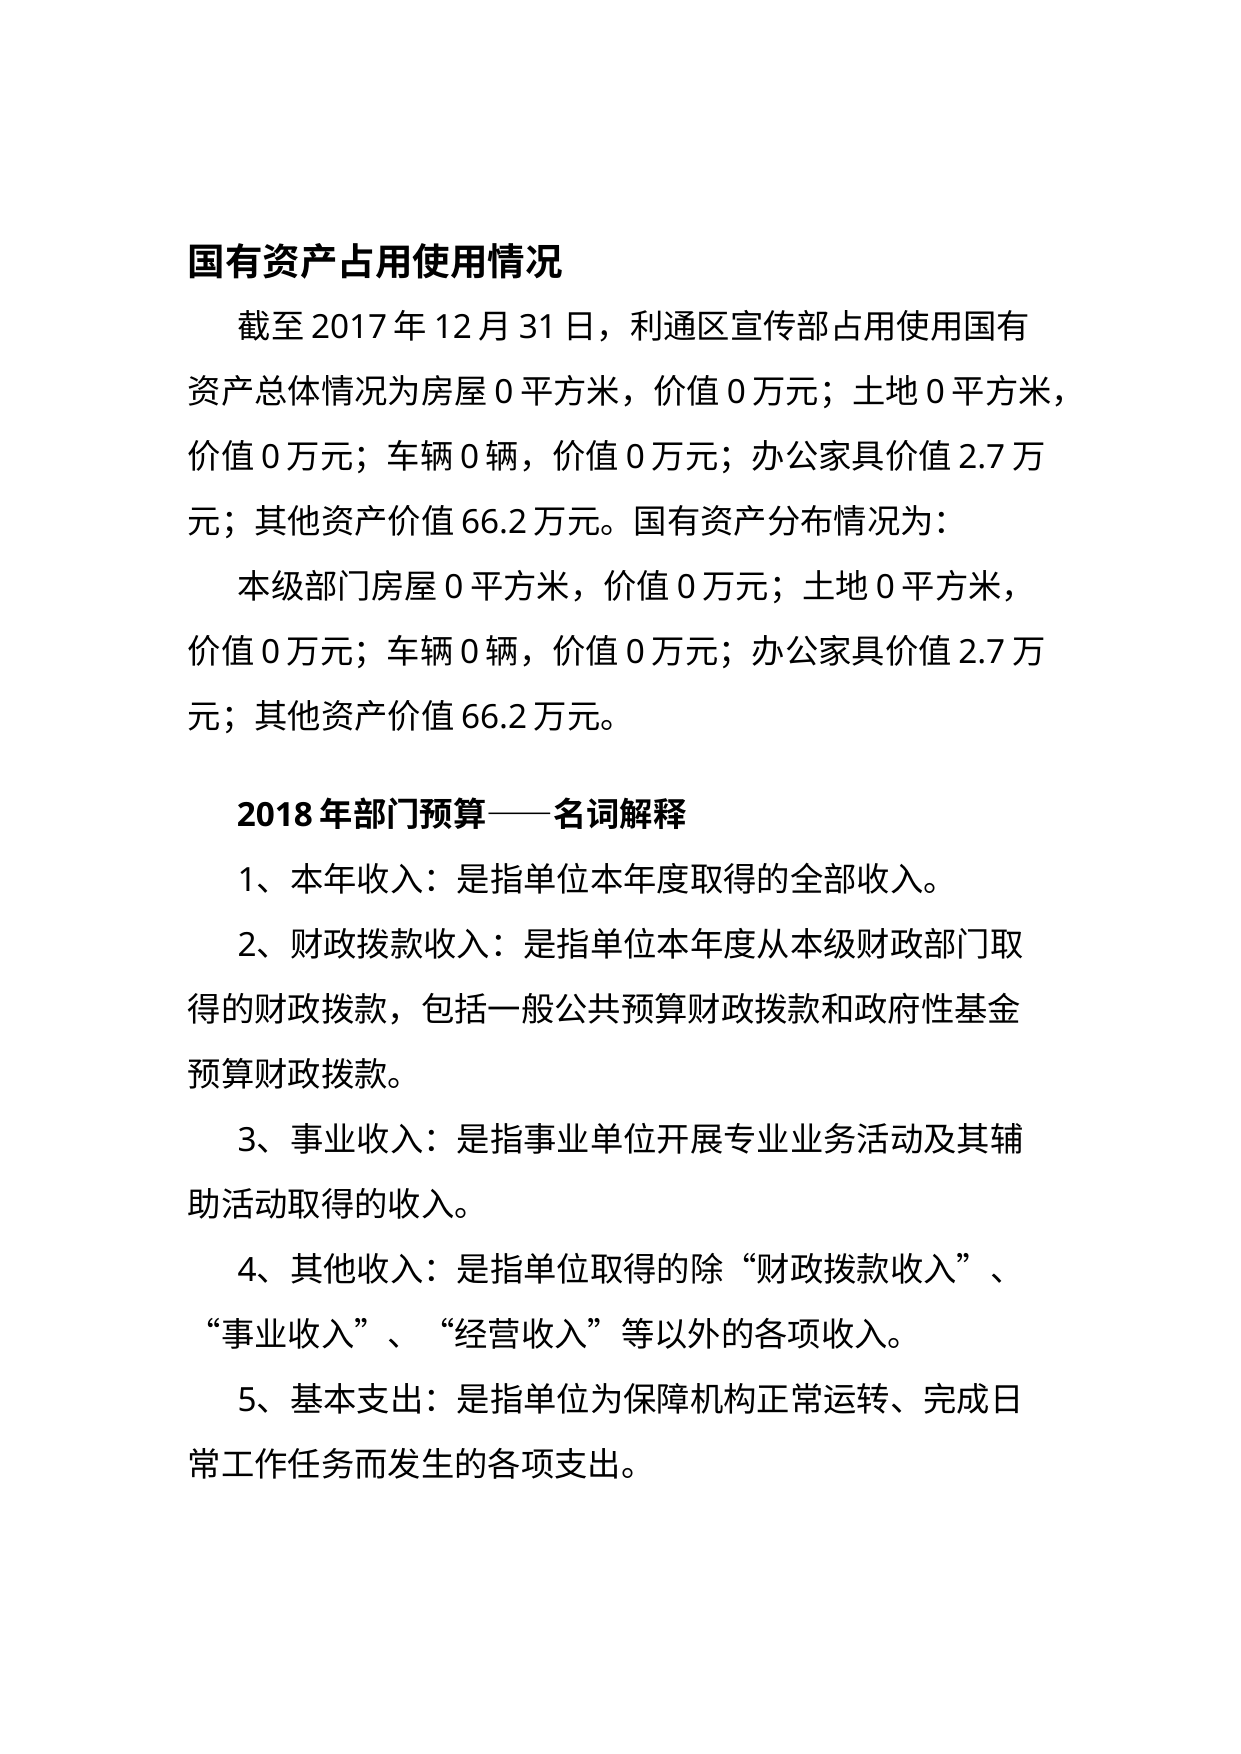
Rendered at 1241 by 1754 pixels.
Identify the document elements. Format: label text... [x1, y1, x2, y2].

text 2、财政拨款收入：是指单位本年度从本级财政部门取得的财政拨款，包括一般公共预算财政拨款和政府性基金预算财政拨款。 [187, 909, 1053, 1104]
text 2018年部门预算——名词解释 [187, 779, 1053, 844]
text 1、本年收入：是指单位本年度取得的全部收入。 [187, 844, 1053, 909]
text 本级部门房屋0平方米，价值0万元；土地0平方米，价值0万元；车辆0辆，价值0万元；办公家具价值2.7万元；其他资产价值66.2万元。 [187, 552, 1053, 747]
text 5、基本支出：是指单位为保障机构正常运转、完成日常工作任务而发生的各项支出。 [187, 1364, 1053, 1494]
text 截至2017年12月31日，利通区宣传部占用使用国有资产总体情况为房屋0平方米，价值0万元；土地0平方米，价值0万元；车辆0辆，价值0万元；办公家具价值2.7万元；其他资产价值66.2万元。国有资产分布情况为： [187, 292, 1053, 552]
text 国有资产占用使用情况 [187, 227, 1053, 292]
text 4、其他收入：是指单位取得的除“财政拨款收入”、“事业收入”、“经营收入”等以外的各项收入。 [187, 1234, 1053, 1364]
text 3、事业收入：是指事业单位开展专业业务活动及其辅助活动取得的收入。 [187, 1104, 1053, 1234]
